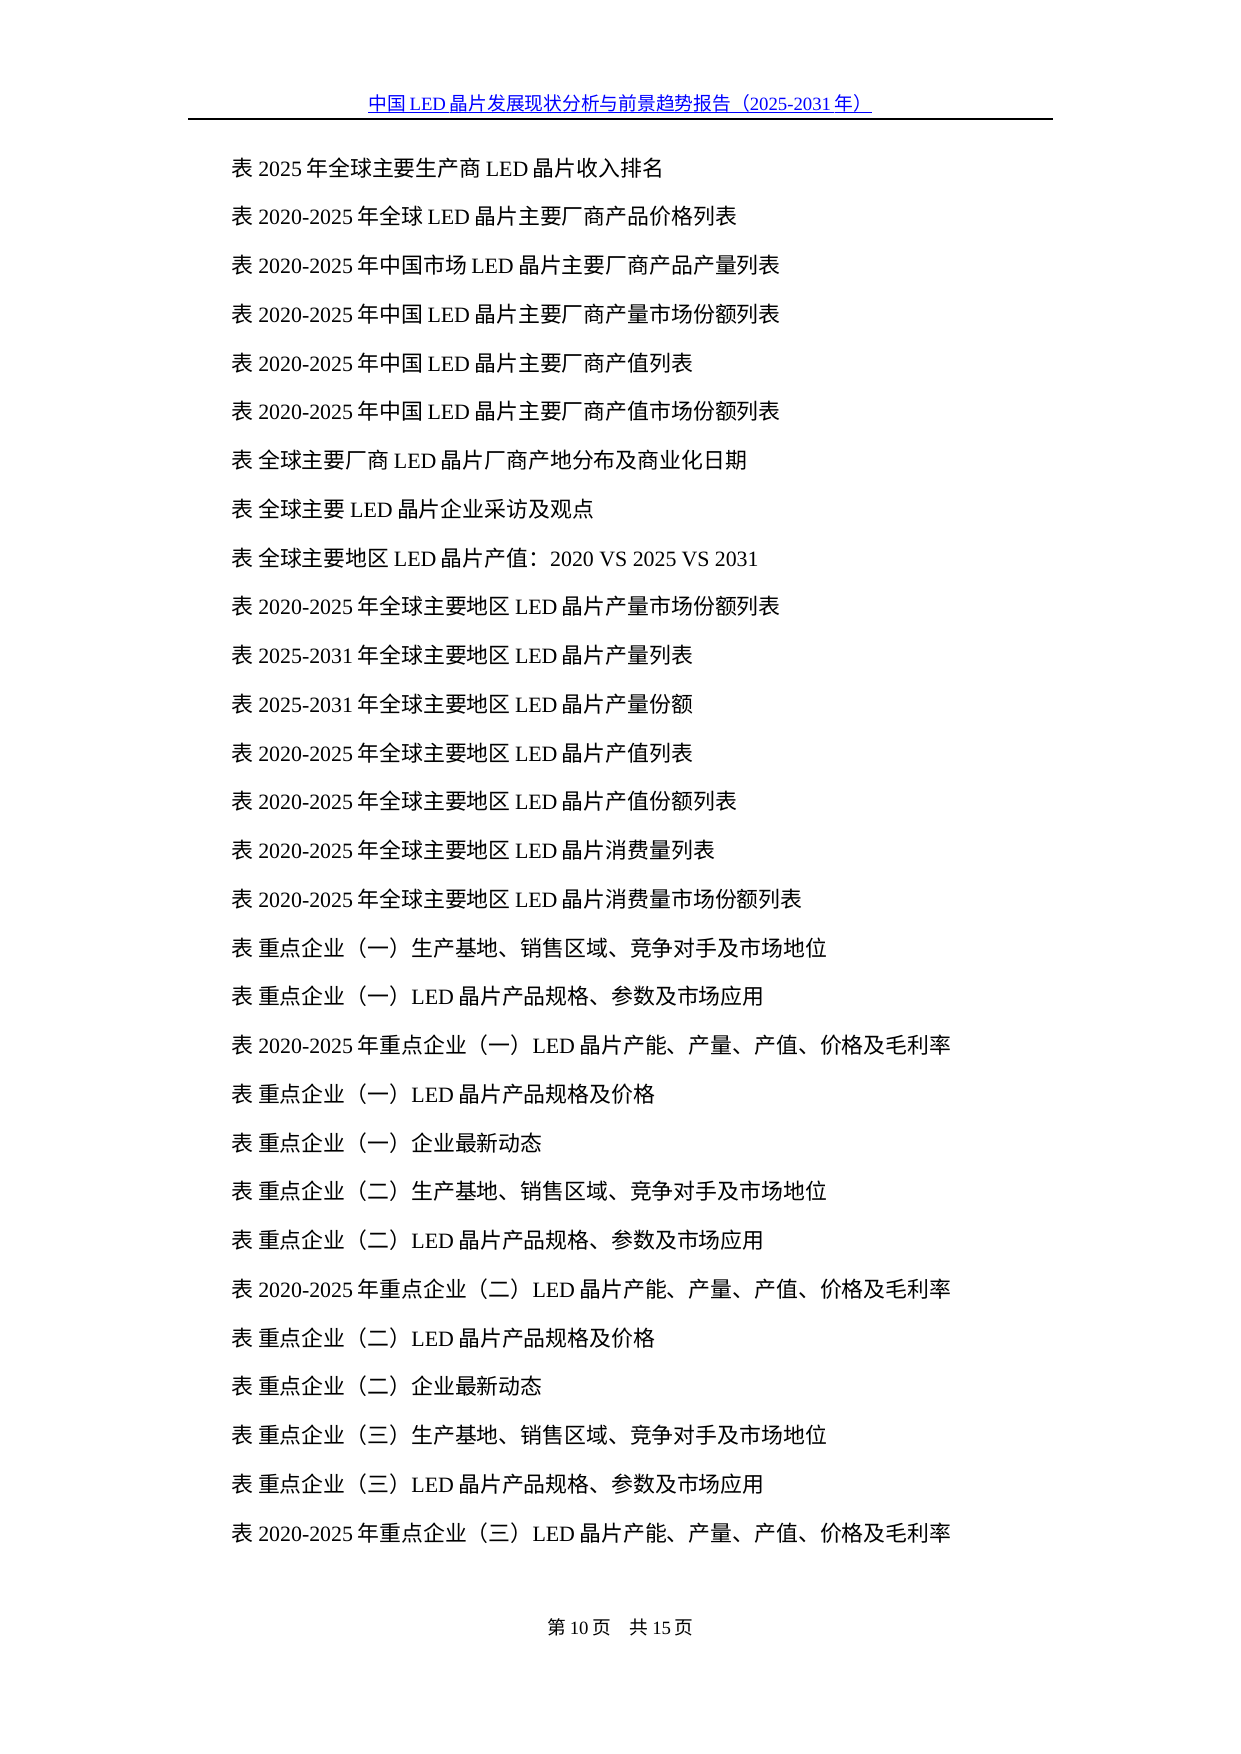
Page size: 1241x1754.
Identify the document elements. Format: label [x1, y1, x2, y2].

text [187, 150, 1053, 1548]
